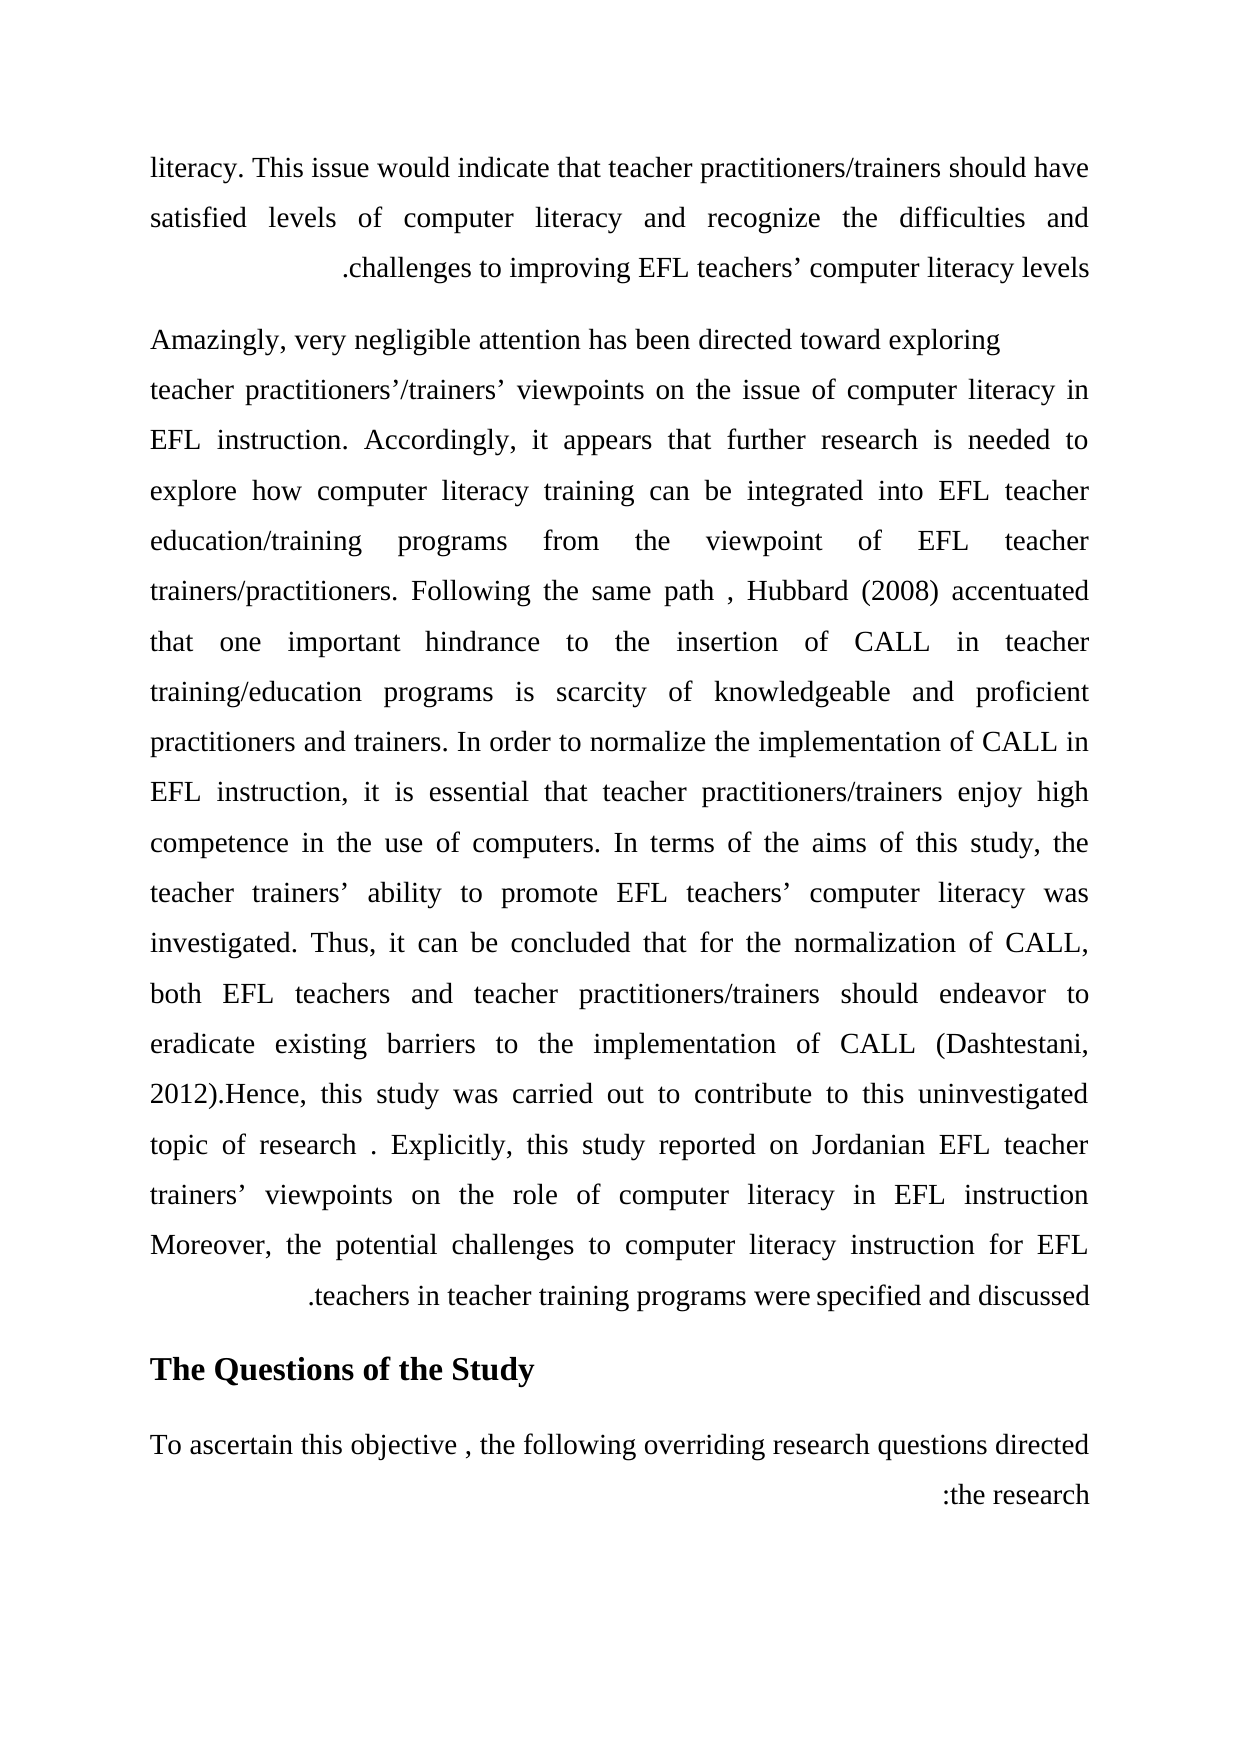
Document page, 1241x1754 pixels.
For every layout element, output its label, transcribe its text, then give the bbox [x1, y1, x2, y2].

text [150, 150, 1090, 284]
text Amazingly, very negligible attention has been directed toward exploring teacher practitioners’/trainers’ viewpoints on the issue of computer literacy in EFL instruction. Accordingly, it appears that further research is needed to explore how computer literacy training can be integrated into EFL teacher education/training programs from the viewpoint of EFL teacher trainers/practitioners. Following the same path , Hubbard (2008) accentuated that one important hindrance to the insertion of CALL in teacher training/education programs is scarcity of knowledgeable and proficient practitioners and trainers. In order to normalize the implementation of CALL in EFL instruction, it is essential that teacher practitioners/trainers enjoy high competence in the use of computers. In terms of the aims of this study, the teacher trainers’ ability to promote EFL teachers’ computer literacy was investigated. Thus, it can be concluded that for the normalization of CALL, both EFL teachers and teacher practitioners/trainers should endeavor to eradicate existing barriers to the implementation of CALL (Dashtestani, 2012).Hence, this study was carried out to contribute to this uninvestigated topic of research . Explicitly, this study reported on Jordanian EFL teacher trainers’ viewpoints on the role of computer literacy in EFL instruction Moreover, the potential challenges to computer literacy instruction for EFL teachers in teacher training programs were specified and discussed. [150, 322, 1090, 1311]
text To ascertain this objective , the following overriding research questions directed the research: [150, 1427, 1090, 1511]
text The Questions of the Study [150, 1349, 1090, 1387]
